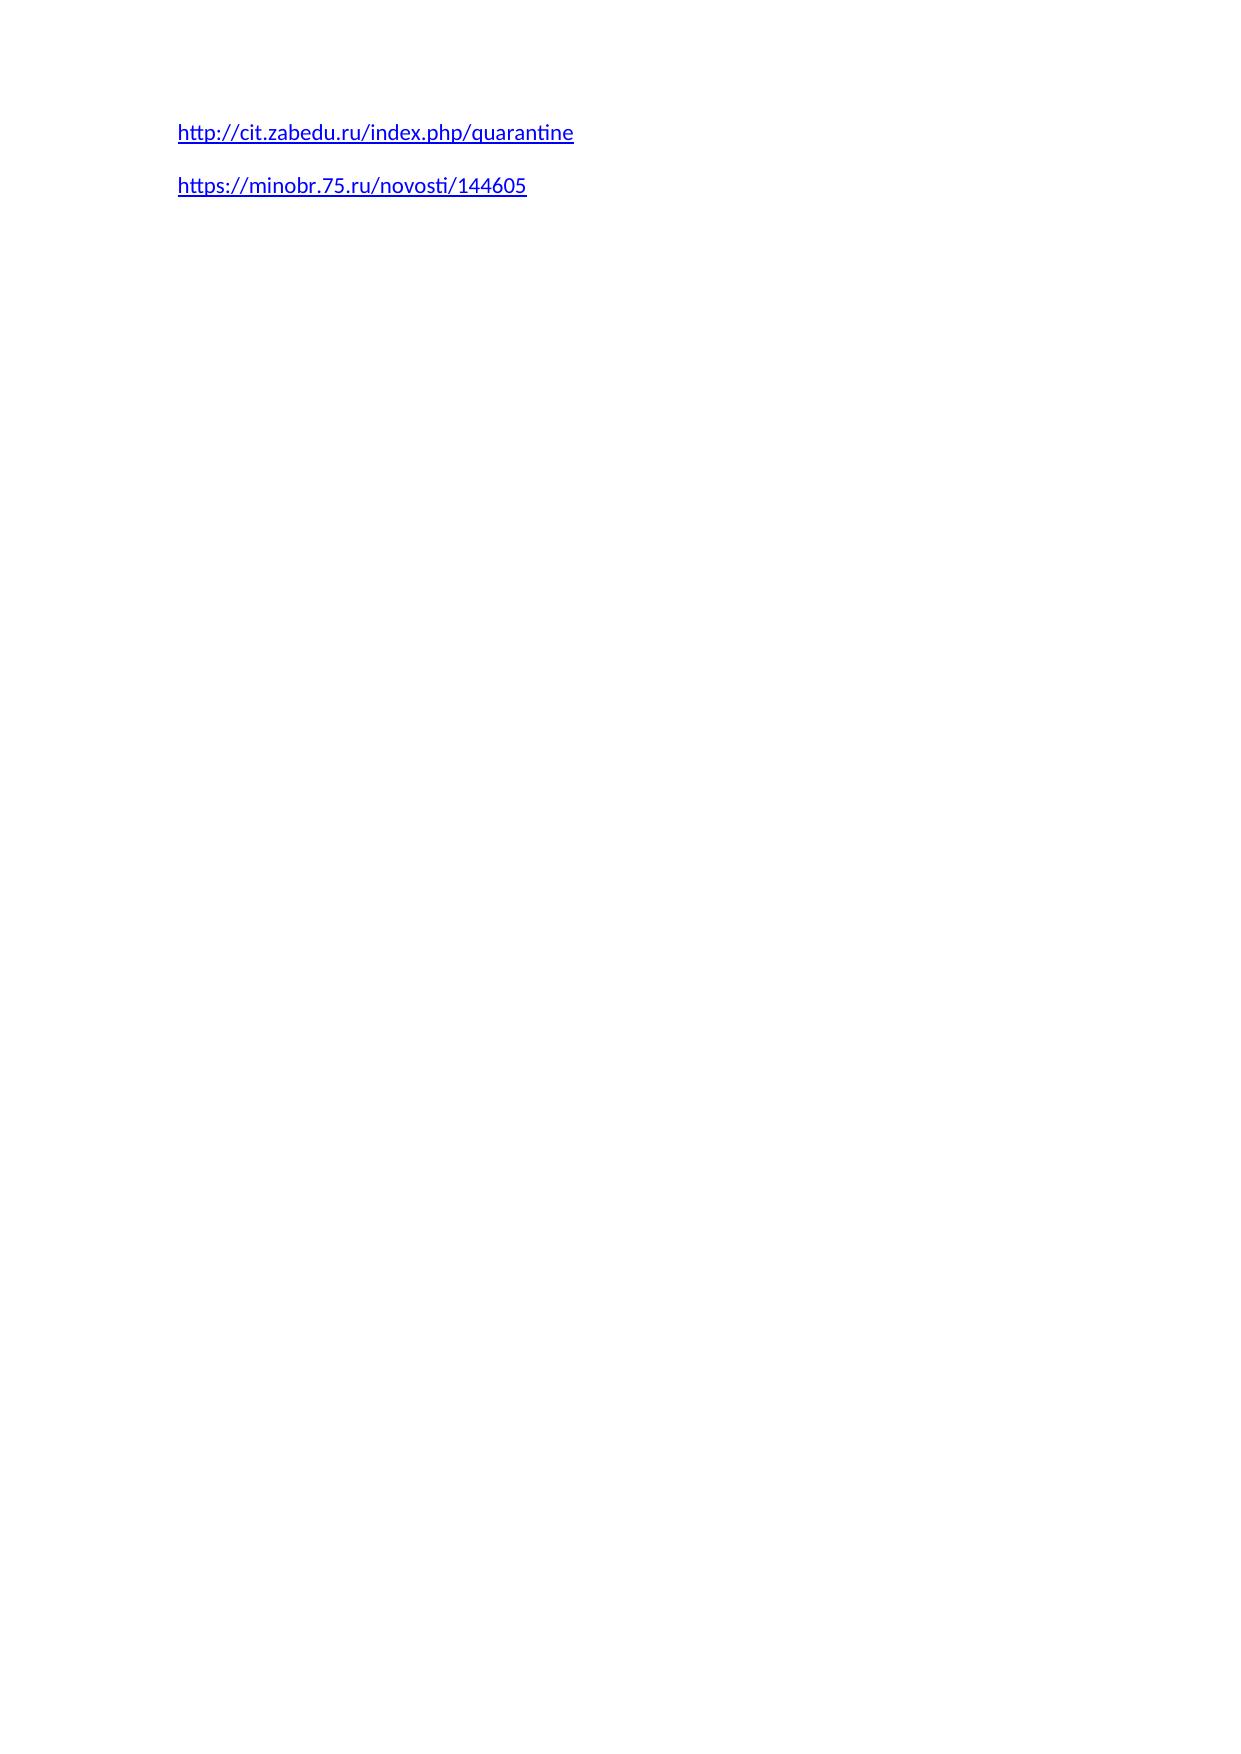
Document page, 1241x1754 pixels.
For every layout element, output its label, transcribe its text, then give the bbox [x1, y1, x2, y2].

text http://cit.zabedu.ru/index.php/quarantine [177, 118, 1152, 146]
text https://minobr.75.ru/novosti/144605 [177, 171, 1152, 199]
